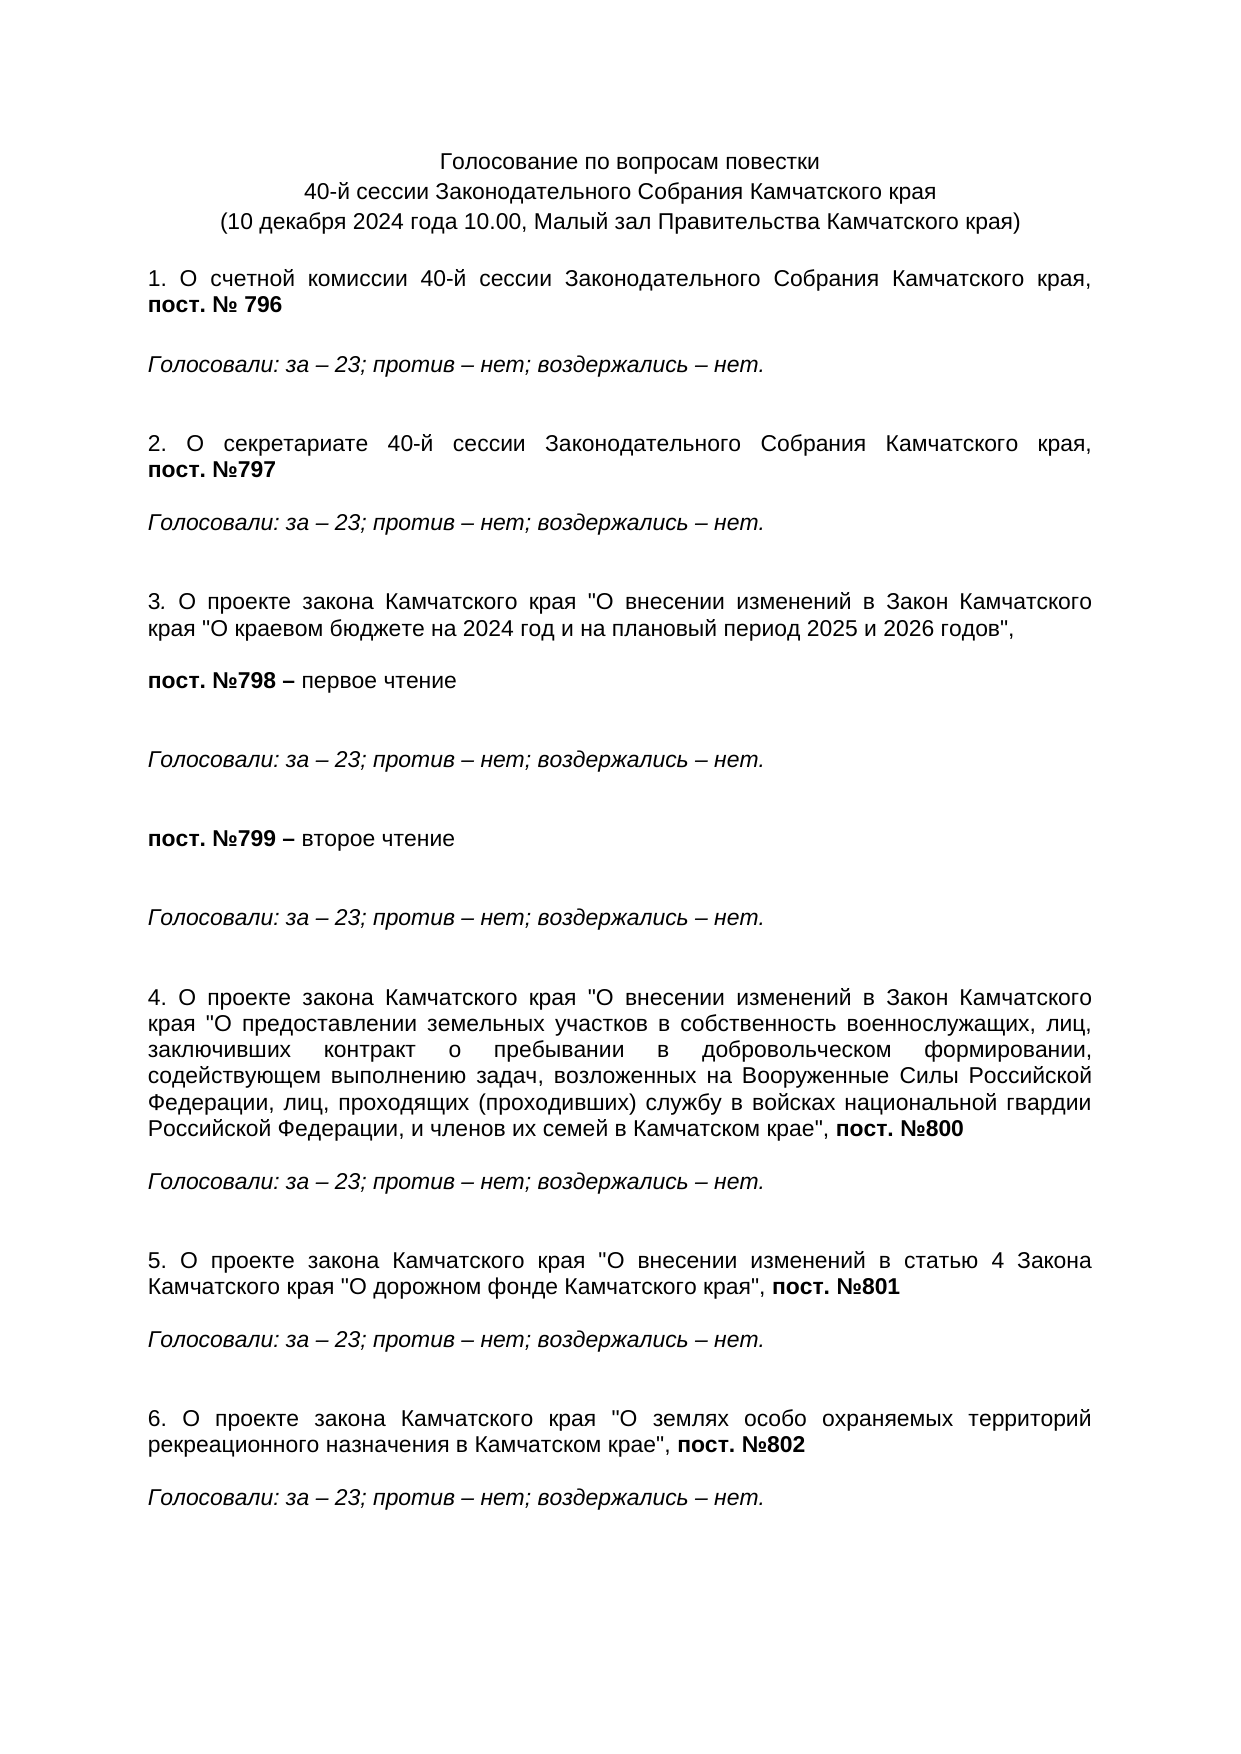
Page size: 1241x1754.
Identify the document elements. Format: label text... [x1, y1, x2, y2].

text Голосовали: за – 23; против – нет; воздержались – нет. [148, 904, 1092, 931]
text Голосовали: за – 23; против – нет; воздержались – нет. [148, 1326, 1092, 1352]
text Голосовали: за – 23; против – нет; воздержались – нет. [148, 1168, 1092, 1194]
text 1. О счетной комиссии 40-й сессии Законодательного Собрания Камчатского края, пост. № 796 [148, 265, 1092, 317]
text пост. №799 – второе чтение [148, 825, 1092, 852]
text 4. О проекте закона Камчатского края "О внесении изменений в Закон Камчатского края "О предоставлении земельных участков в собственность военнослужащих, лиц, заключивших контракт о пребывании в добровольческом формировании, содействующем выполнению задач, возложенных на Вооруженные Силы Российской Федерации, лиц, проходящих (проходивших) службу в войсках национальной гвардии Российской Федерации, и членов их семей в Камчатском крае", пост. №800 [148, 983, 1092, 1142]
text (10 декабря 2024 года 10.00, Малый зал Правительства Камчатского края) [148, 208, 1092, 234]
text 3. О проекте закона Камчатского края "О внесении изменений в Закон Камчатского края "О краевом бюджете на 2024 год и на плановый период 2025 и 2026 годов", [148, 588, 1092, 641]
text Голосовали: за – 23; против – нет; воздержались – нет. [148, 351, 1092, 377]
text Голосование по вопросам повестки [148, 148, 1092, 174]
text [148, 1484, 1092, 1511]
text 2. О секретариате 40-й сессии Законодательного Собрания Камчатского края, пост. №797 [148, 430, 1092, 483]
text 40-й сессии Законодательного Собрания Камчатского края [148, 178, 1092, 204]
text 6. О проекте закона Камчатского края "О землях особо охраняемых территорий рекреационного назначения в Камчатском крае", пост. №802 [148, 1405, 1092, 1458]
text 5. О проекте закона Камчатского края "О внесении изменений в статью 4 Закона Камчатского края "О дорожном фонде Камчатского края", пост. №801 [148, 1247, 1092, 1300]
text пост. №798 – первое чтение [148, 667, 1092, 693]
text Голосовали: за – 23; против – нет; воздержались – нет. [148, 746, 1092, 773]
text Голосовали: за – 23; против – нет; воздержались – нет. [148, 509, 1092, 535]
